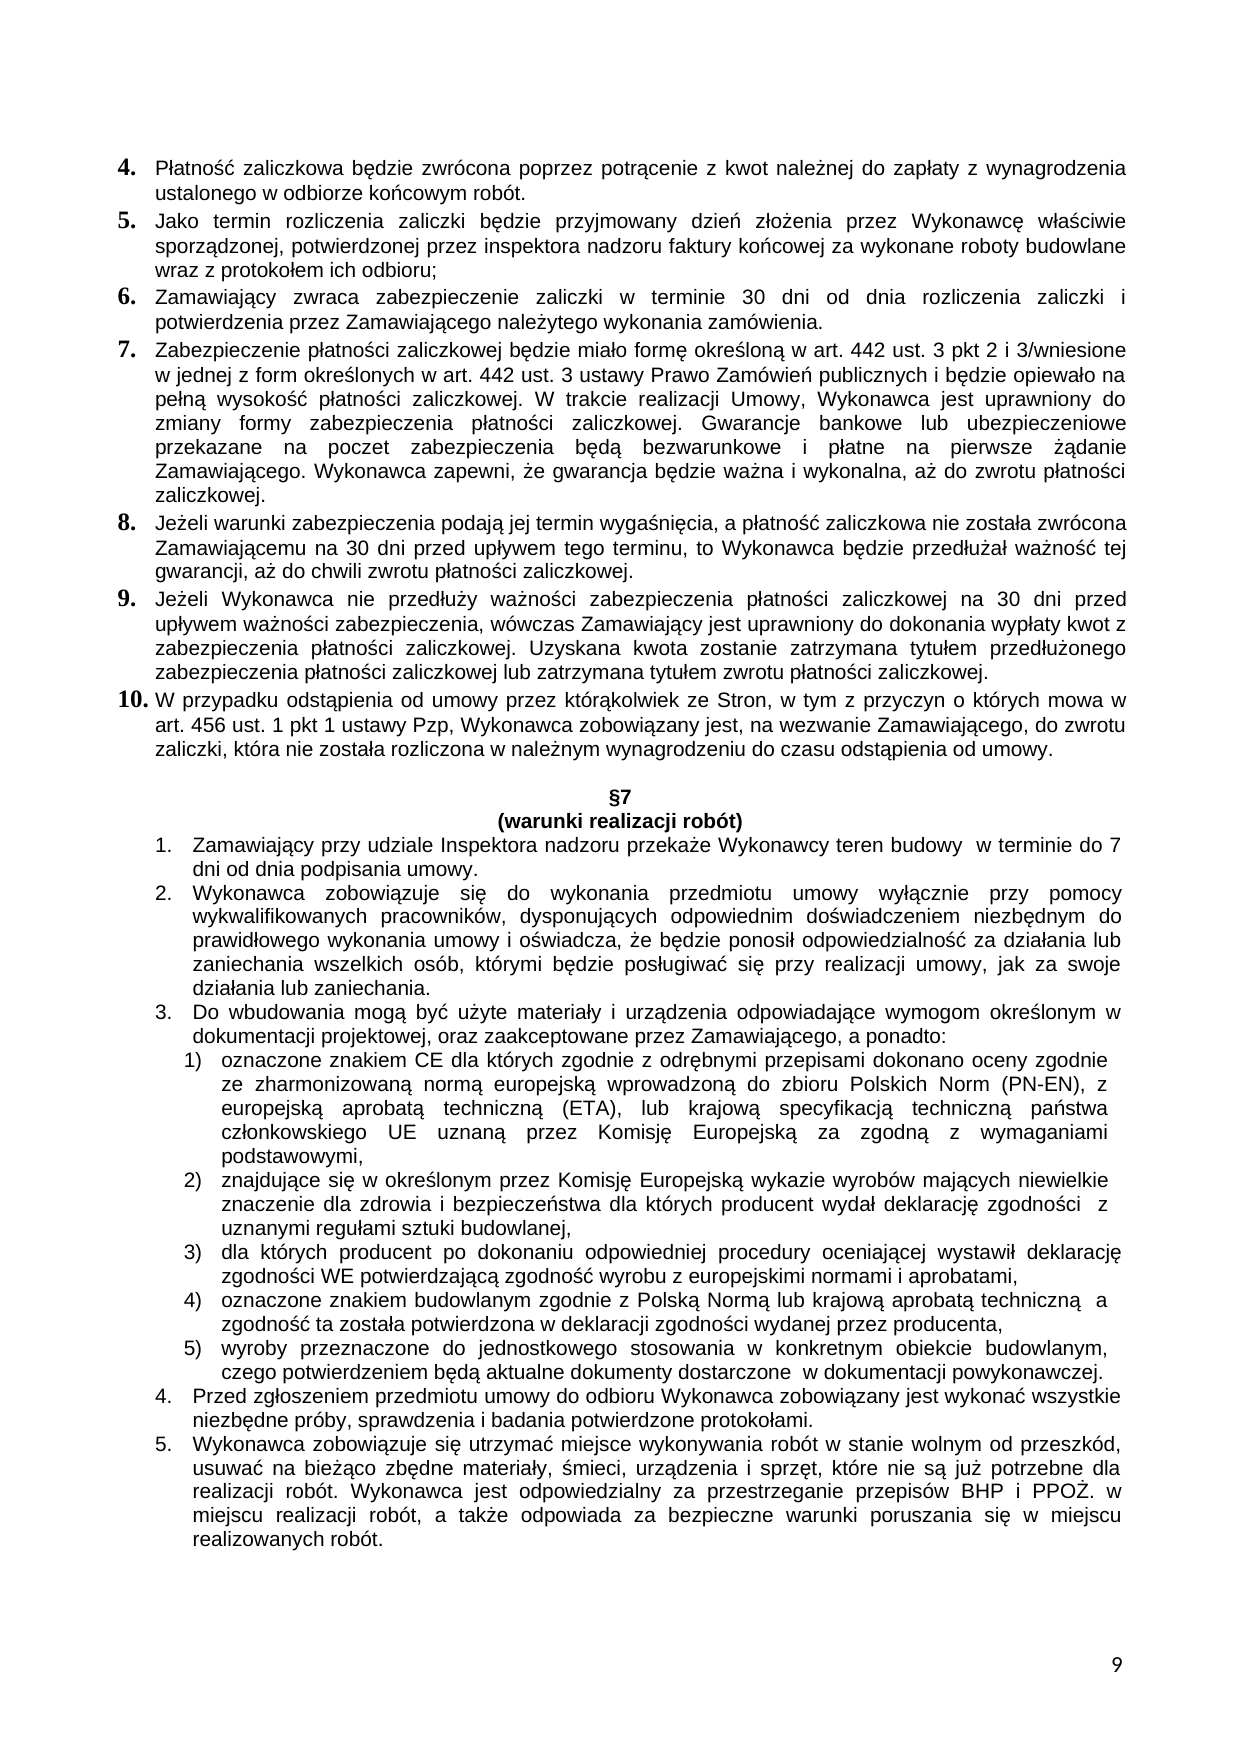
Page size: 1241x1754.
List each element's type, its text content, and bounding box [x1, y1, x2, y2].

subtitle (warunki realizacji robót) [120, 808, 1120, 832]
list Do wbudowania mogą być użyte materiały i urządzenia odpowiadające wymogom określonym w dokumentacji projektowej, oraz zaakceptowane przez Zamawiającego, a ponadto: [155, 1000, 1122, 1048]
list oznaczone znakiem budowlanym zgodnie z Polską Normą lub krajową aprobatą techniczną a zgodność ta została potwierdzona w deklaracji zgodności wydanej przez producenta, [183, 1288, 1109, 1336]
list Zamawiający zwraca zabezpieczenie zaliczki w terminie 30 dni od dnia rozliczenia zaliczki i potwierdzenia przez Zamawiającego należytego wykonania zamówienia. [117, 281, 1127, 334]
list Zabezpieczenie płatności zaliczkowej będzie miało formę określoną w art. 442 ust. 3 pkt 2 i 3/wniesione w jednej z form określonych w art. 442 ust. 3 ustawy Prawo Zamówień publicznych i będzie opiewało na pełną wysokość płatności zaliczkowej. W trakcie realizacji Umowy, Wykonawca jest uprawniony do zmiany formy zabezpieczenia płatności zaliczkowej. Gwarancje bankowe lub ubezpieczeniowe przekazane na poczet zabezpieczenia będą bezwarunkowe i płatne na pierwsze żądanie Zamawiającego. Wykonawca zapewni, że gwarancja będzie ważna i wykonalna, aż do zwrotu płatności zaliczkowej. [117, 334, 1127, 507]
list Wykonawca zobowiązuje się utrzymać miejsce wykonywania robót w stanie wolnym od przeszkód, usuwać na bieżąco zbędne materiały, śmieci, urządzenia i sprzęt, które nie są już potrzebne dla realizacji robót. Wykonawca jest odpowiedzialny za przestrzeganie przepisów BHP i PPOŻ. w miejscu realizacji robót, a także odpowiada za bezpieczne warunki poruszania się w miejscu realizowanych robót. [155, 1431, 1122, 1551]
subtitle §7 [120, 784, 1120, 808]
list wyroby przeznaczone do jednostkowego stosowania w konkretnym obiekcie budowlanym, czego potwierdzeniem będą aktualne dokumenty dostarczone w dokumentacji powykonawczej. [183, 1336, 1109, 1383]
list Jeżeli warunki zabezpieczenia podają jej termin wygaśnięcia, a płatność zaliczkowa nie została zwrócona Zamawiającemu na 30 dni przed upływem tego terminu, to Wykonawca będzie przedłużał ważność tej gwarancji, aż do chwili zwrotu płatności zaliczkowej. [117, 507, 1127, 583]
list oznaczone znakiem CE dla których zgodnie z odrębnymi przepisami dokonano oceny zgodnie ze zharmonizowaną normą europejską wprowadzoną do zbioru Polskich Norm (PN-EN), z europejską aprobatą techniczną (ETA), lub krajową specyfikacją techniczną państwa członkowskiego UE uznaną przez Komisję Europejską za zgodną z wymaganiami podstawowymi, [183, 1048, 1109, 1168]
list W przypadku odstąpienia od umowy przez którąkolwiek ze Stron, w tym z przyczyn o których mowa w art. 456 ust. 1 pkt 1 ustawy Pzp, Wykonawca zobowiązany jest, na wezwanie Zamawiającego, do zwrotu zaliczki, która nie została rozliczona w należnym wynagrodzeniu do czasu odstąpienia od umowy. [117, 684, 1127, 761]
list znajdujące się w określonym przez Komisję Europejską wykazie wyrobów mających niewielkie znaczenie dla zdrowia i bezpieczeństwa dla których producent wydał deklarację zgodności z uznanymi regułami sztuki budowlanej, [183, 1168, 1109, 1240]
list Zamawiający przy udziale Inspektora nadzoru przekaże Wykonawcy teren budowy w terminie do 7 dni od dnia podpisania umowy. [155, 832, 1122, 880]
list Jako termin rozliczenia zaliczki będzie przyjmowany dzień złożenia przez Wykonawcę właściwie sporządzonej, potwierdzonej przez inspektora nadzoru faktury końcowej za wykonane roboty budowlane wraz z protokołem ich odbioru; [117, 205, 1127, 281]
list dla których producent po dokonaniu odpowiedniej procedury oceniającej wystawił deklarację zgodności WE potwierdzającą zgodność wyrobu z europejskimi normami i aprobatami, [183, 1240, 1122, 1288]
list Jeżeli Wykonawca nie przedłuży ważności zabezpieczenia płatności zaliczkowej na 30 dni przed upływem ważności zabezpieczenia, wówczas Zamawiający jest uprawniony do dokonania wypłaty kwot z zabezpieczenia płatności zaliczkowej. Uzyskana kwota zostanie zatrzymana tytułem przedłużonego zabezpieczenia płatności zaliczkowej lub zatrzymana tytułem zwrotu płatności zaliczkowej. [117, 583, 1127, 684]
list Płatność zaliczkowa będzie zwrócona poprzez potrącenie z kwot należnej do zapłaty z wynagrodzenia ustalonego w odbiorze końcowym robót. [117, 152, 1127, 205]
list Przed zgłoszeniem przedmiotu umowy do odbioru Wykonawca zobowiązany jest wykonać wszystkie niezbędne próby, sprawdzenia i badania potwierdzone protokołami. [155, 1383, 1122, 1431]
list Wykonawca zobowiązuje się do wykonania przedmiotu umowy wyłącznie przy pomocy wykwalifikowanych pracowników, dysponujących odpowiednim doświadczeniem niezbędnym do prawidłowego wykonania umowy i oświadcza, że będzie ponosił odpowiedzialność za działania lub zaniechania wszelkich osób, którymi będzie posługiwać się przy realizacji umowy, jak za swoje działania lub zaniechania. [155, 880, 1122, 1000]
